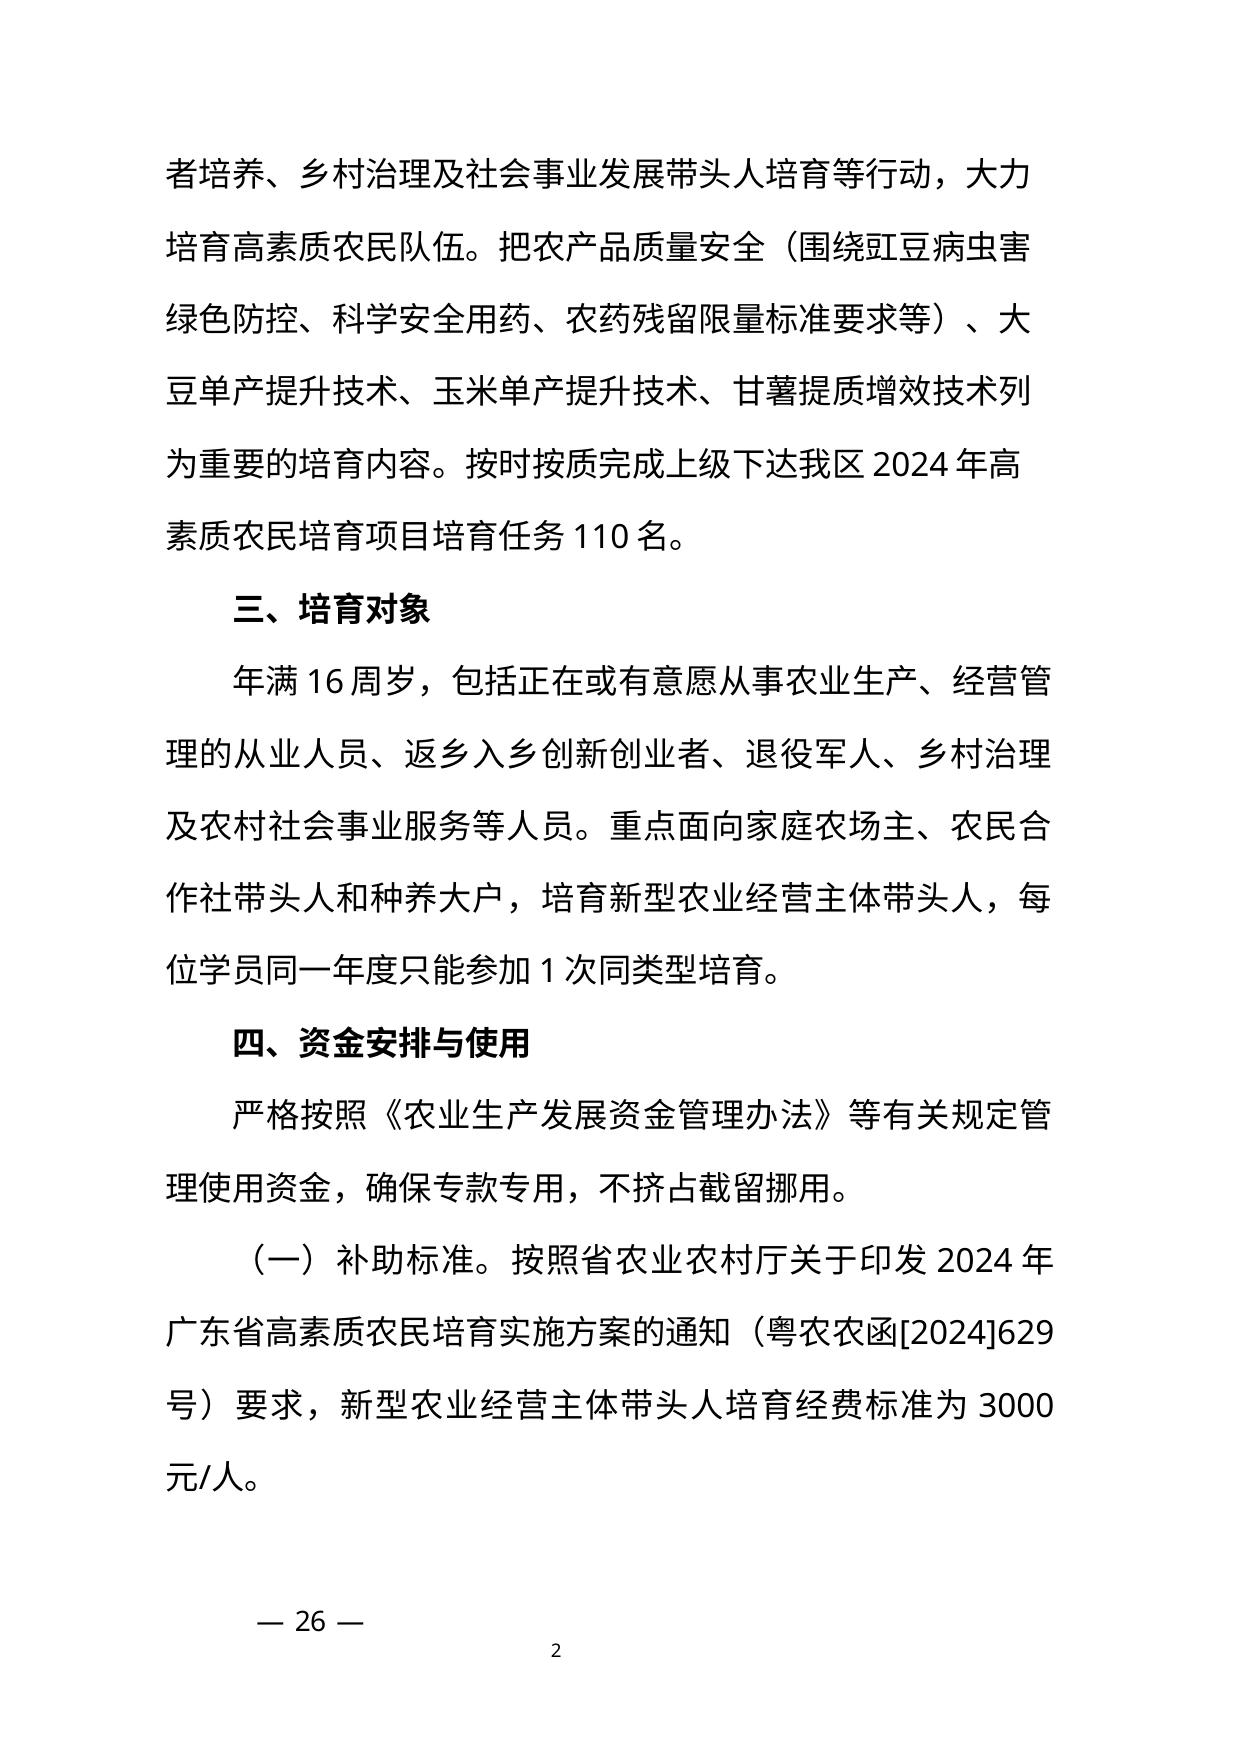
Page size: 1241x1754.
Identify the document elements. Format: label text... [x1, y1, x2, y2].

text 年满16周岁，包括正在或有意愿从事农业生产、经营管理的从业人员、返乡入乡创新创业者、退役军人、乡村治理及农村社会事业服务等人员。重点面向家庭农场主、农民合作社带头人和种养大户，培育新型农业经营主体带头人，每位学员同一年度只能参加1次同类型培育。 [165, 655, 1054, 993]
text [165, 148, 1054, 558]
text 四、资金安排与使用 [165, 1017, 1054, 1065]
text （一）补助标准。按照省农业农村厅关于印发2024年广东省高素质农民培育实施方案的通知（粤农农函[2024]629号）要求，新型农业经营主体带头人培育经费标准为3000元/人。 [165, 1234, 1054, 1499]
text 严格按照《农业生产发展资金管理办法》等有关规定管理使用资金，确保专款专用，不挤占截留挪用。 [165, 1089, 1054, 1209]
text 三、培育对象 [165, 582, 1054, 631]
